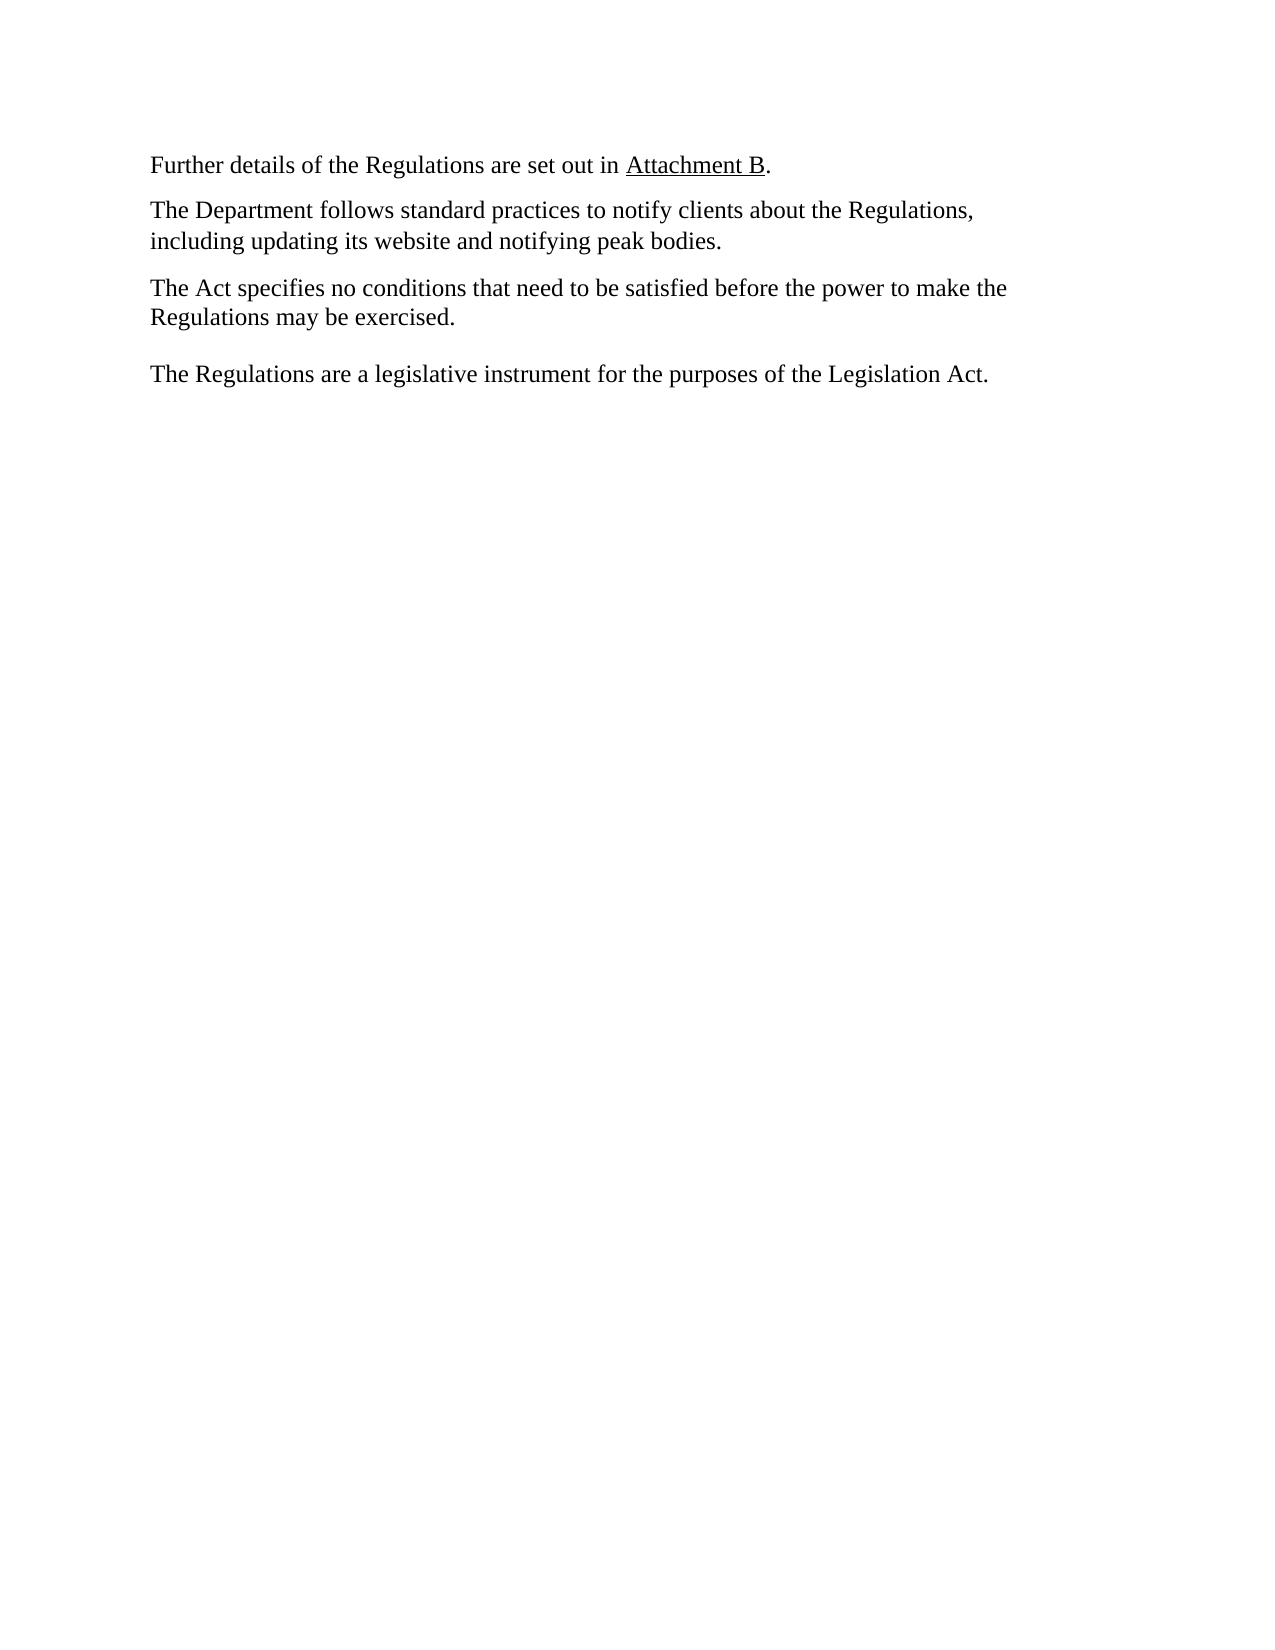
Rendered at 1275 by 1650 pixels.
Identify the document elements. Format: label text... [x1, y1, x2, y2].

text The Department follows standard practices to notify clients about the Regulations, including updating its website and notifying peak bodies. [150, 195, 1071, 254]
text The Regulations are a legislative instrument for the purposes of the Legislation Act. [150, 359, 1071, 388]
text The Act specifies no conditions that need to be satisfied before the power to make the Regulations may be exercised. [150, 273, 1116, 330]
text Further details of the Regulations are set out in Attachment B. [150, 150, 1125, 179]
